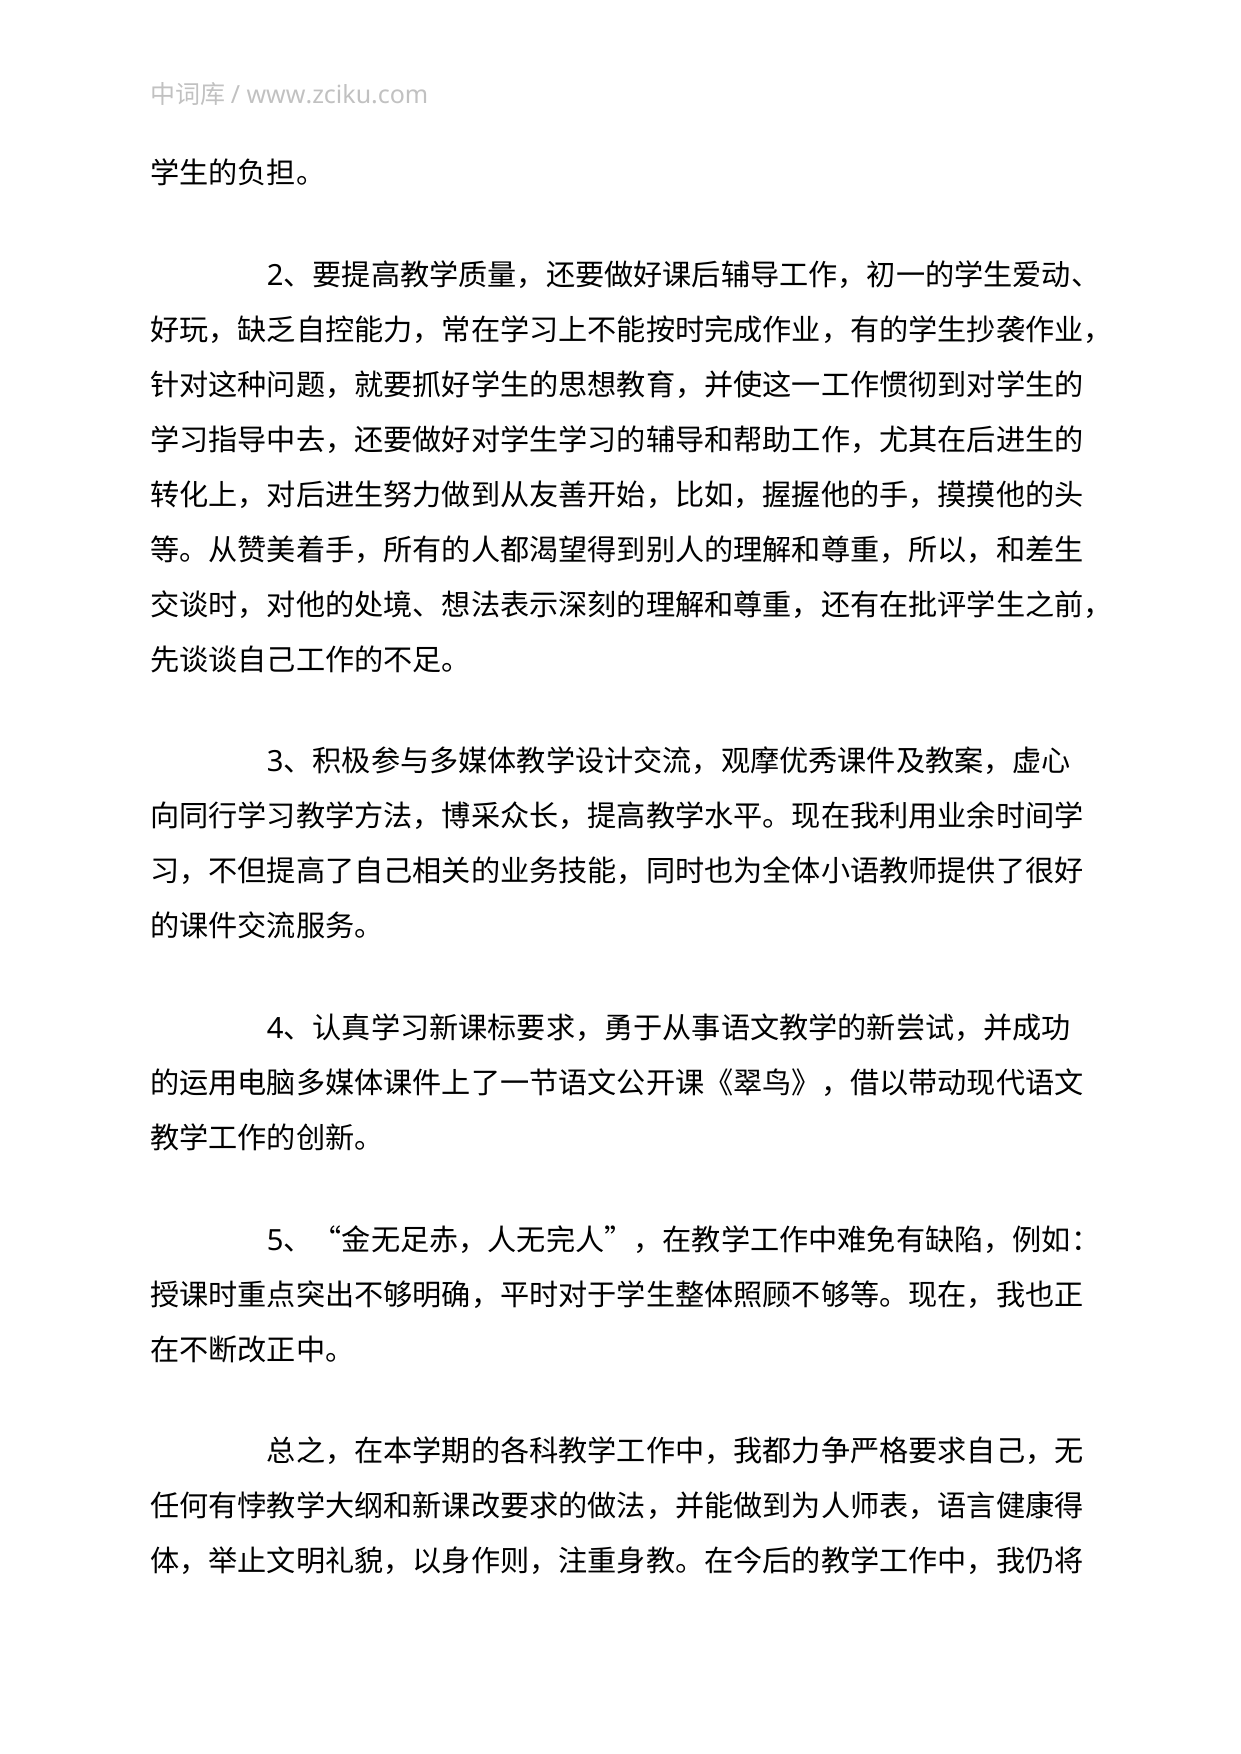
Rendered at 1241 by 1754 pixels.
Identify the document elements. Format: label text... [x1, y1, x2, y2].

text 4、认真学习新课标要求，勇于从事语文教学的新尝试，并成功的运用电脑多媒体课件上了一节语文公开课《翠鸟》，借以带动现代语文教学工作的创新。 [150, 1004, 1090, 1157]
text 2、要提高教学质量，还要做好课后辅导工作，初一的学生爱动、好玩，缺乏自控能力，常在学习上不能按时完成作业，有的学生抄袭作业，针对这种问题，就要抓好学生的思想教育，并使这一工作惯彻到对学生的学习指导中去，还要做好对学生学习的辅导和帮助工作，尤其在后进生的转化上，对后进生努力做到从友善开始，比如，握握他的手，摸摸他的头等。从赞美着手，所有的人都渴望得到别人的理解和尊重，所以，和差生交谈时，对他的处境、想法表示深刻的理解和尊重，还有在批评学生之前，先谈谈自己工作的不足。 [150, 252, 1090, 678]
text 3、积极参与多媒体教学设计交流，观摩优秀课件及教案，虚心向同行学习教学方法，博采众长，提高教学水平。现在我利用业余时间学习，不但提高了自己相关的业务技能，同时也为全体小语教师提供了很好的课件交流服务。 [150, 738, 1090, 945]
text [150, 150, 1090, 192]
text 5、“金无足赤，人无完人”，在教学工作中难免有缺陷，例如：授课时重点突出不够明确，平时对于学生整体照顾不够等。现在，我也正在不断改正中。 [150, 1216, 1090, 1368]
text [150, 1428, 1090, 1580]
